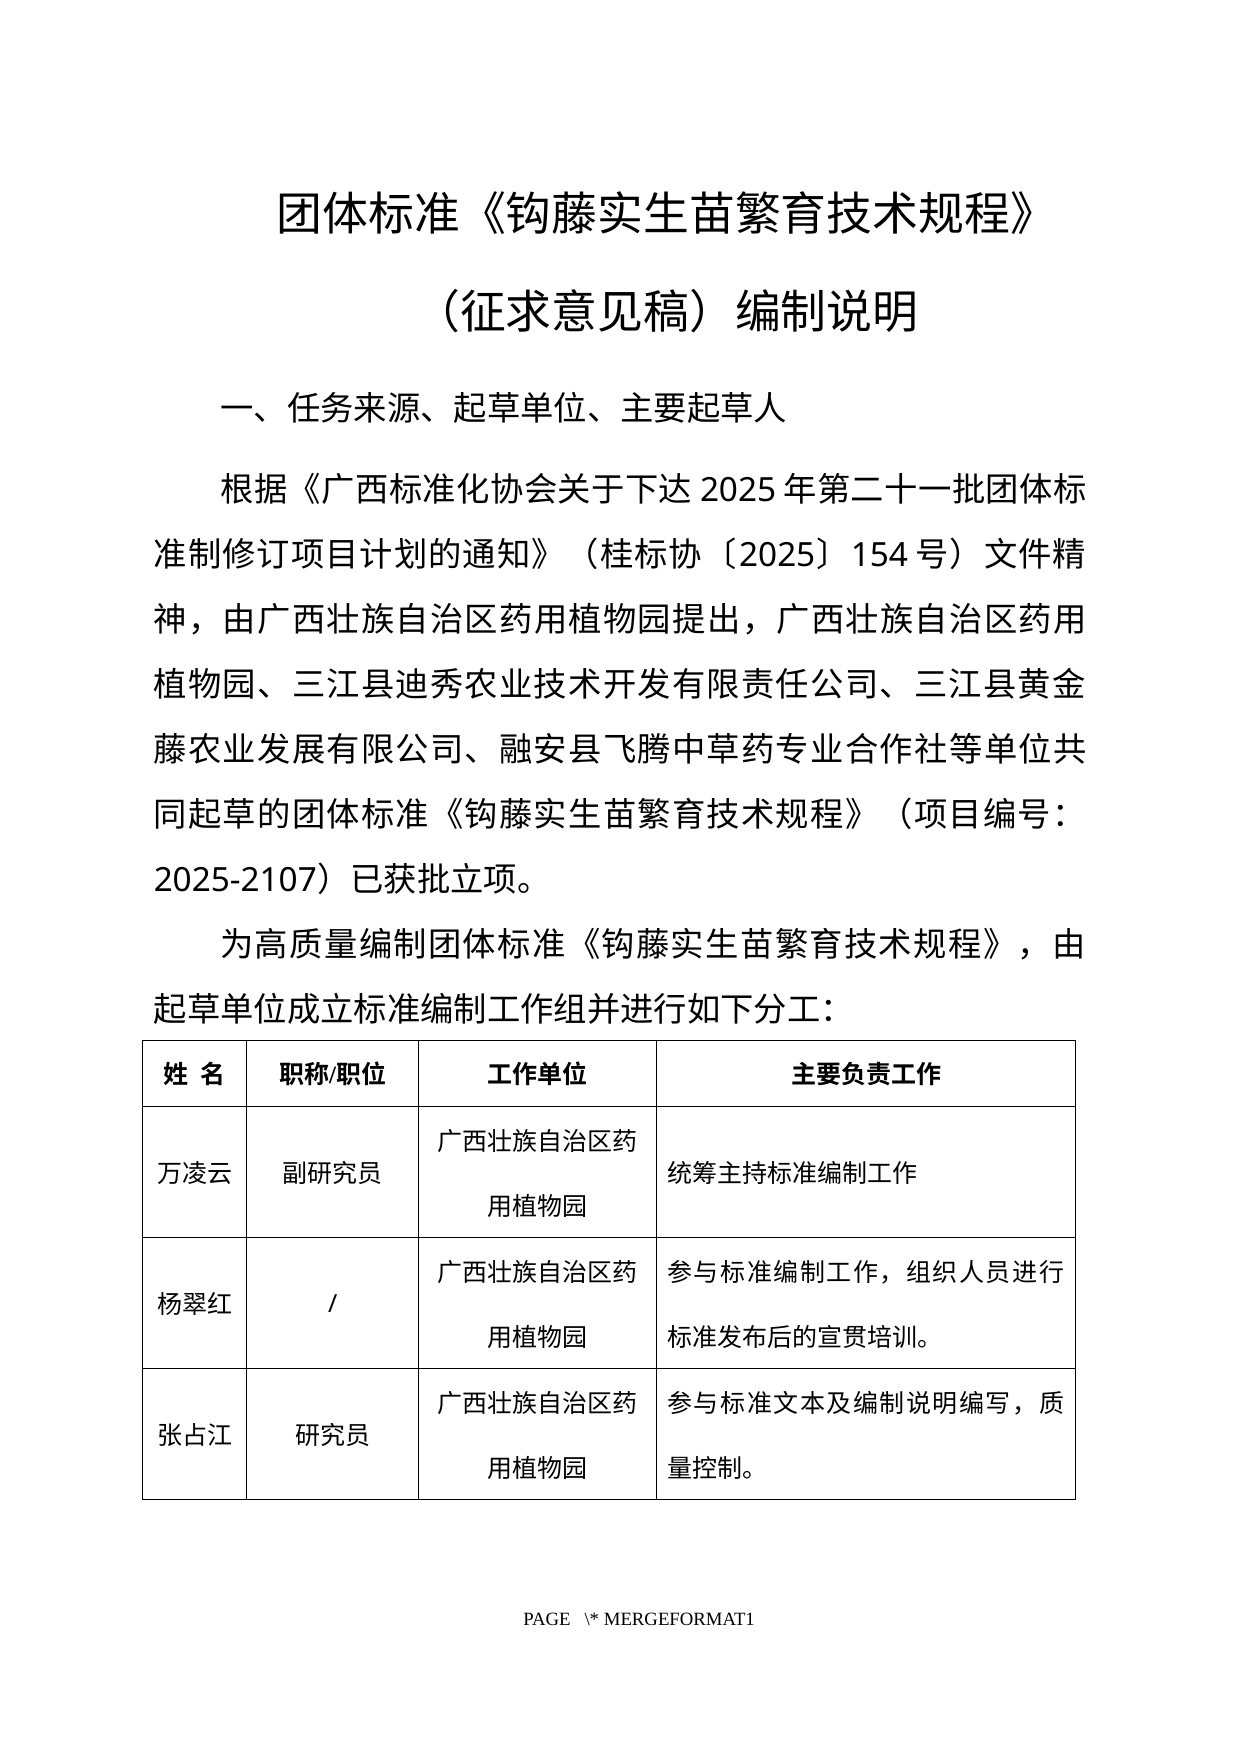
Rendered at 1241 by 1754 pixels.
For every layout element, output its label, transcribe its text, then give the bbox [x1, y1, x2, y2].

table_cell 参与标准文本及编制说明编写，质量控制。 [657, 1369, 1075, 1499]
text 根据《广西标准化协会关于下达2025年第二十一批团体标准制修订项目计划的通知》（桂标协〔2025〕154号）文件精神，由广西壮族自治区药用植物园提出，广西壮族自治区药用植物园、三江县迪秀农业技术开发有限责任公司、三江县黄金藤农业发展有限公司、融安县飞腾中草药专业合作社等单位共同起草的团体标准《钩藤实生苗繁育技术规程》（项目编号：2025-2107）已获批立项。 [153, 454, 1087, 909]
text 一、任务来源、起草单位、主要起草人 [153, 373, 1087, 438]
table_cell 统筹主持标准编制工作 [657, 1107, 1075, 1237]
table_cell / [247, 1238, 418, 1368]
table_header 主要负责工作 [657, 1041, 1075, 1106]
table_cell 张占江 [143, 1369, 246, 1499]
table_cell 副研究员 [247, 1107, 418, 1237]
table_cell 广西壮族自治区药用植物园 [419, 1238, 656, 1368]
table_cell 杨翠红 [143, 1238, 246, 1368]
table_cell 万凌云 [143, 1107, 246, 1237]
text 团体标准《钩藤实生苗繁育技术规程》 [153, 162, 1087, 259]
text （征求意见稿）编制说明 [153, 259, 1087, 357]
table_header 工作单位 [419, 1041, 656, 1106]
table_header 姓 名 [143, 1041, 246, 1106]
table_header 职称/职位 [247, 1041, 418, 1106]
table_cell 参与标准编制工作，组织人员进行标准发布后的宣贯培训。 [657, 1238, 1075, 1368]
table_cell 广西壮族自治区药用植物园 [419, 1107, 656, 1237]
table_cell 研究员 [247, 1369, 418, 1499]
text 为高质量编制团体标准《钩藤实生苗繁育技术规程》，由起草单位成立标准编制工作组并进行如下分工： [153, 909, 1087, 1039]
table_cell 广西壮族自治区药用植物园 [419, 1369, 656, 1499]
